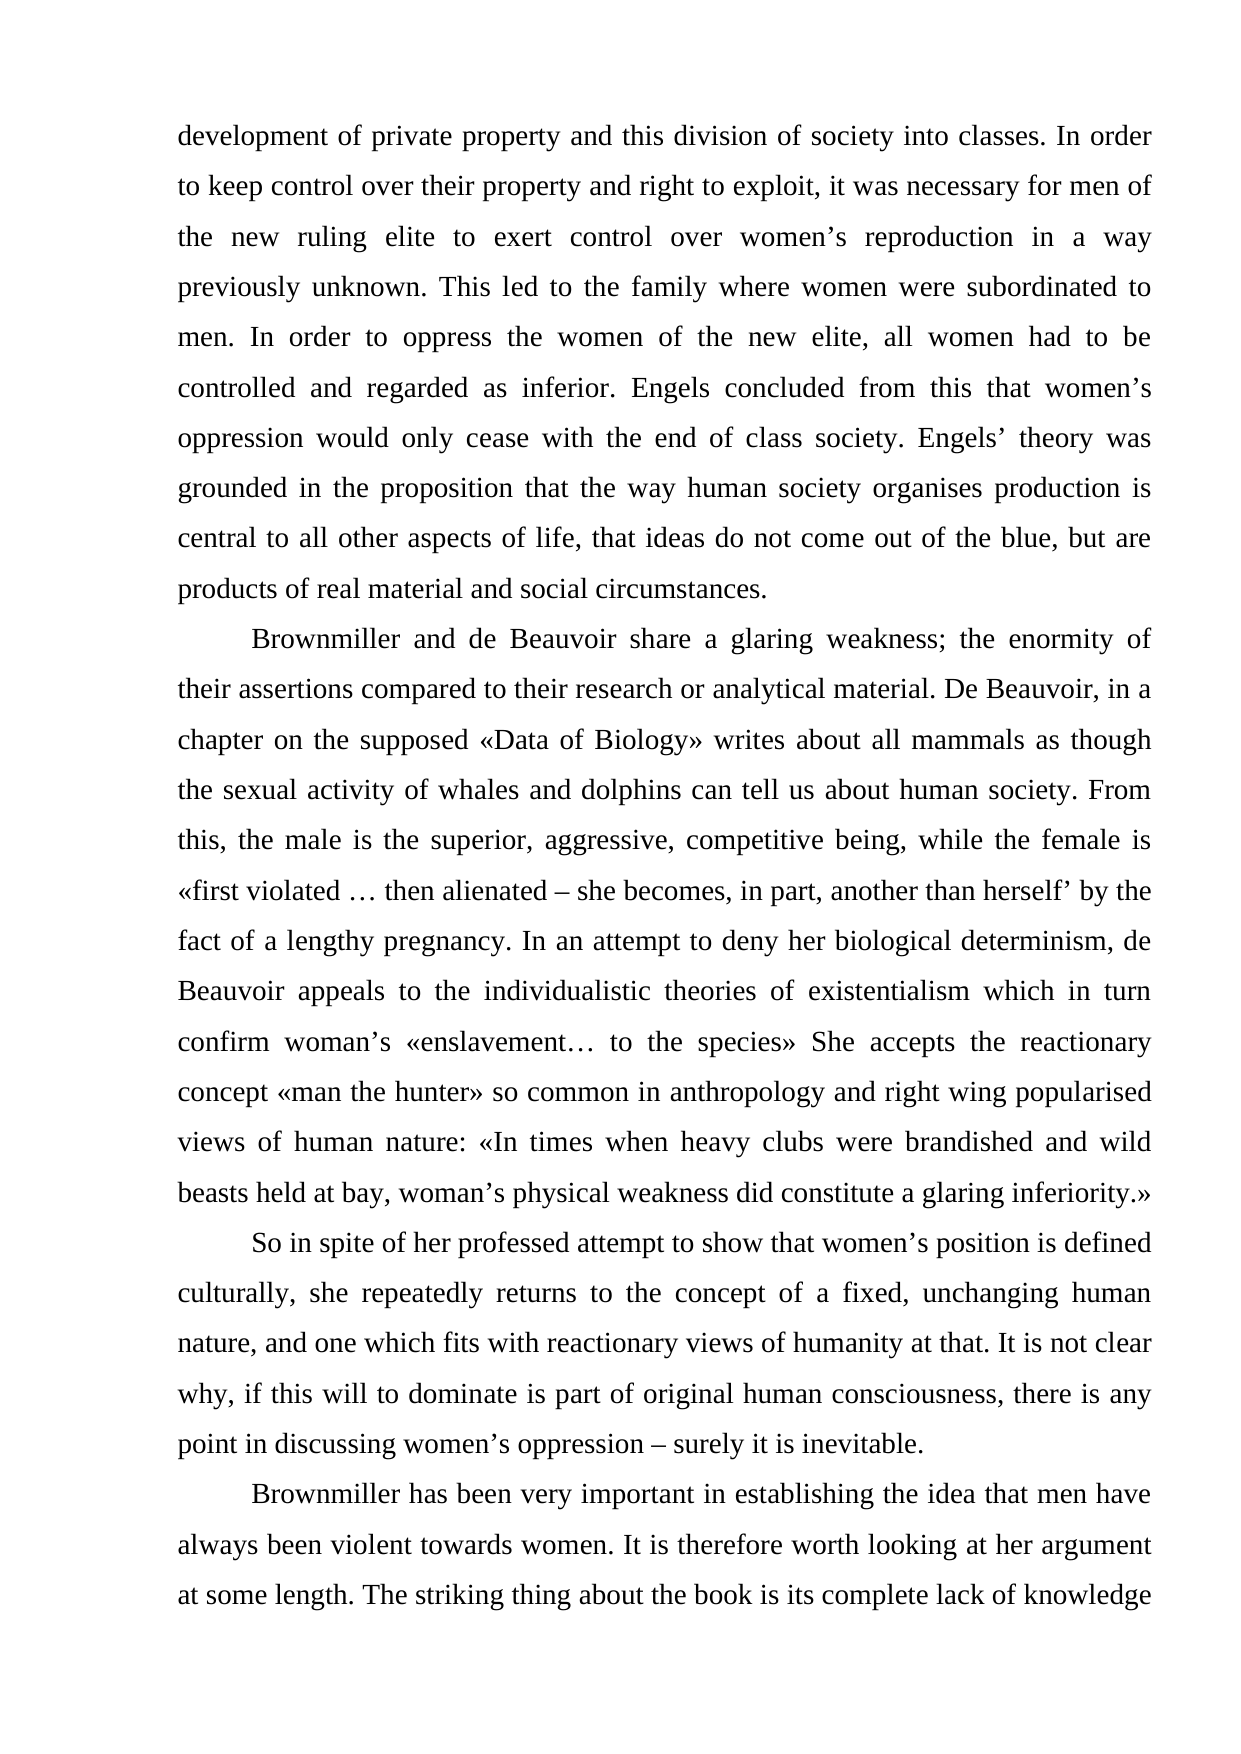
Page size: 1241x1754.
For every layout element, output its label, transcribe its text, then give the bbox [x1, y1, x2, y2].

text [177, 118, 1152, 604]
text Brownmiller and de Beauvoir share a glaring weakness; the enormity of their assertions compared to their research or analytical material. De Beauvoir, in a chapter on the supposed «Data of Biology» writes about all mammals as though the sexual activity of whales and dolphins can tell us about human society. From this, the male is the superior, aggressive, competitive being, while the female is «first violated … then alienated – she becomes, in part, another than herself’ by the fact of a lengthy pregnancy. In an attempt to deny her biological determinism, de Beauvoir appeals to the individualistic theories of existentialism which in turn confirm woman’s «enslavement… to the species» She accepts the reactionary concept «man the hunter» so common in anthropology and right wing popularised views of human nature: «In times when heavy clubs were brandished and wild beasts held at bay, woman’s physical weakness did constitute a glaring inferiority.» [177, 621, 1152, 1208]
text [177, 1477, 1152, 1611]
text So in spite of her professed attempt to show that women’s position is defined culturally, she repeatedly returns to the concept of a fixed, unchanging human nature, and one which fits with reactionary views of humanity at that. It is not clear why, if this will to dominate is part of original human consciousness, there is any point in discussing women’s oppression – surely it is inevitable. [177, 1225, 1152, 1460]
